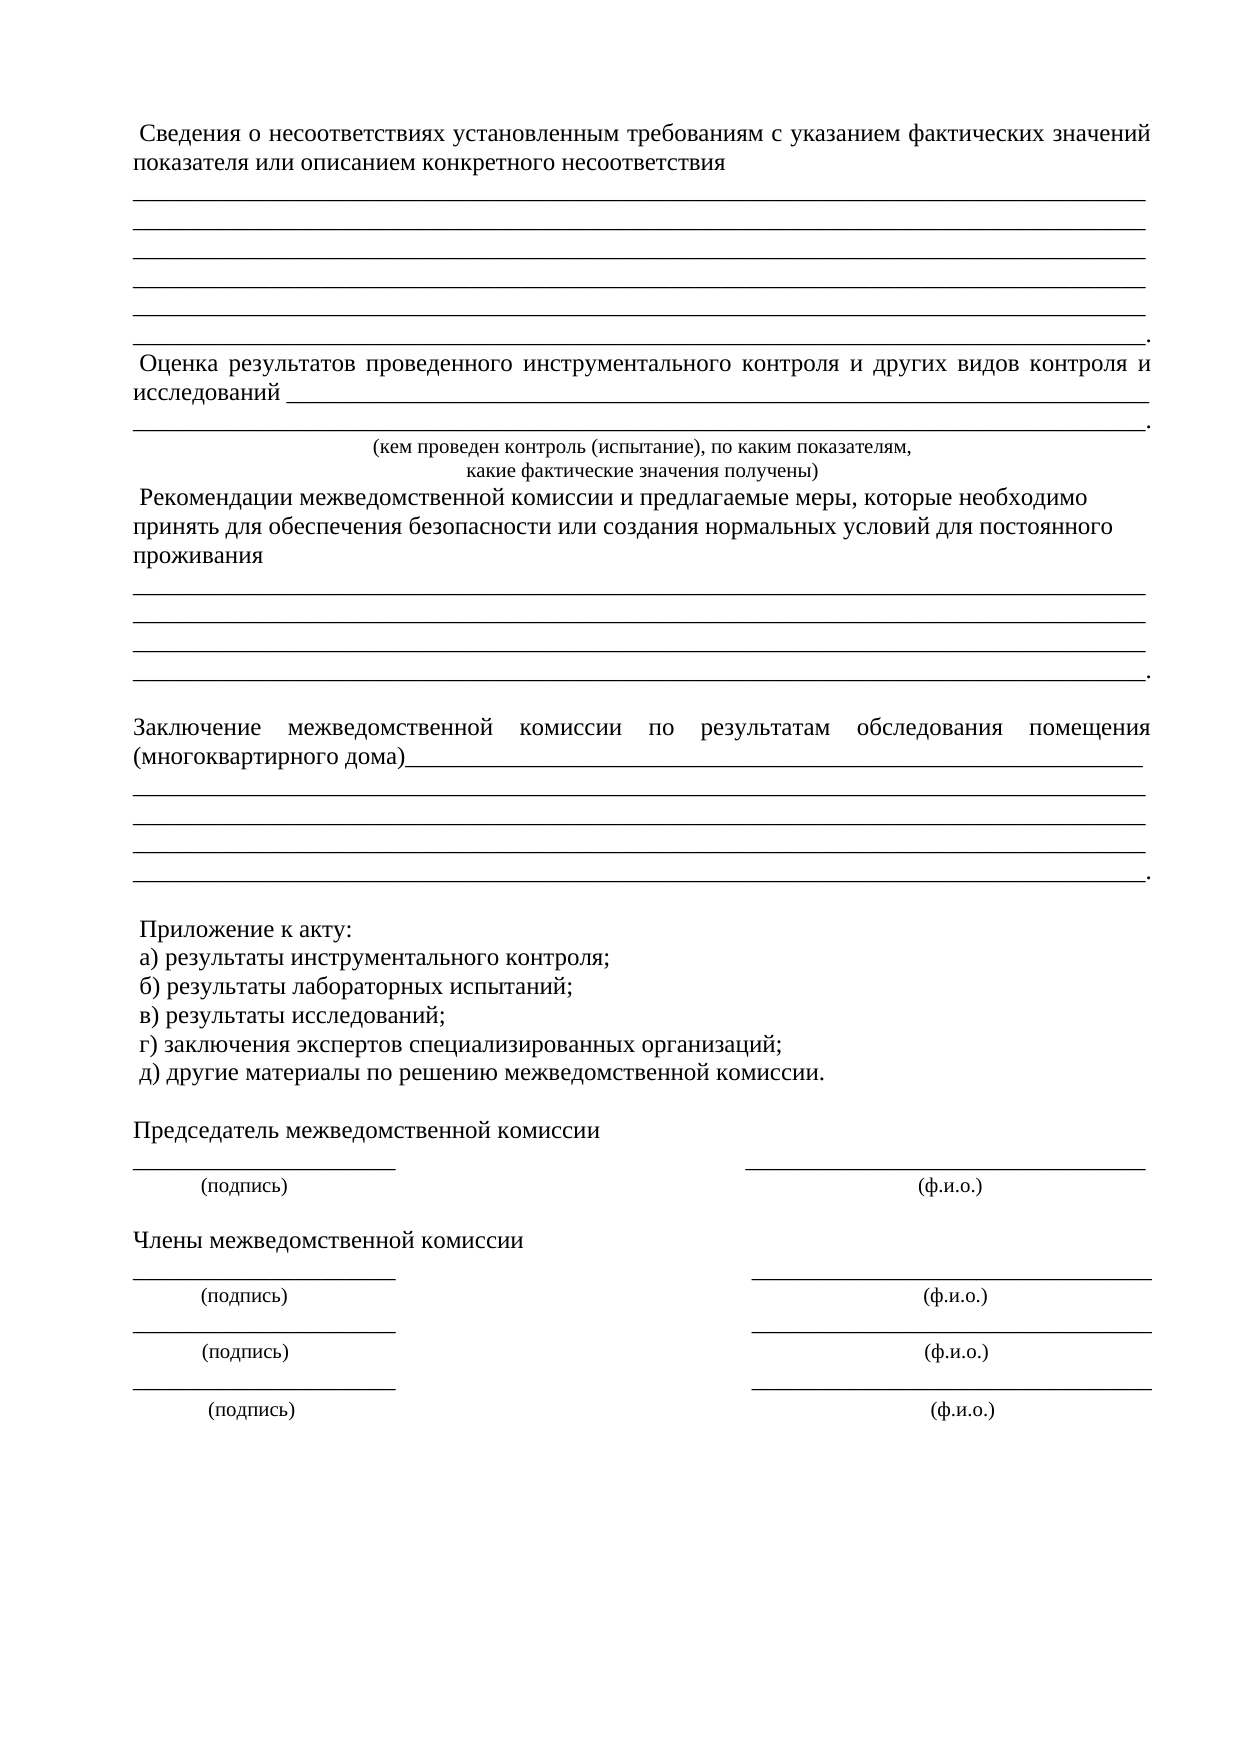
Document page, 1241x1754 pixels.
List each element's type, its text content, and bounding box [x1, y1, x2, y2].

text _________________________________________________________________________________ [133, 799, 1152, 827]
text _________________________________________________________________________________ [133, 233, 1152, 262]
text а) результаты инструментального контроля; [133, 942, 1152, 971]
text Рекомендации межведомственной комиссии и предлагаемые меры, которые необходимо принять для обеспечения безопасности или создания нормальных условий для постоянного проживания ____________________________________________________________________________________________________________________________________________________________________________________________________________________________________________________________________________________________________________________________________. [133, 482, 1152, 684]
text (подпись) (ф.и.о.) [133, 1336, 1152, 1364]
text (подпись) (ф.и.о.) [133, 1172, 1152, 1197]
text в) результаты исследований; [133, 1000, 1152, 1029]
text какие фактические значения получены) [133, 458, 1152, 482]
text _____________________ ________________________________ [133, 1364, 1152, 1393]
text _________________________________________________________________________________ [133, 770, 1152, 799]
text Заключение межведомственной комиссии по результатам обследования помещения (многоквартирного дома)___________________________________________________________ [133, 712, 1152, 770]
text _____________________ ________________________________ [133, 1144, 1152, 1172]
text Председатель межведомственной комиссии [133, 1115, 1152, 1144]
text Члены межведомственной комиссии [133, 1225, 1152, 1254]
text Сведения о несоответствиях установленным требованиям с указанием фактических значений показателя или описанием конкретного несоответствия [133, 118, 1152, 176]
text _________________________________________________________________________________ [133, 204, 1152, 233]
text Приложение к акту: [133, 914, 1152, 942]
text (подпись) (ф.и.о.) [133, 1283, 1152, 1307]
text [133, 176, 1152, 204]
text (подпись) (ф.и.о.) [133, 1393, 1152, 1422]
text б) результаты лабораторных испытаний; [133, 971, 1152, 1000]
text _____________________ ________________________________ [133, 1307, 1152, 1336]
text Оценка результатов проведенного инструментального контроля и других видов контроля и исследований _____________________________________________________________________ [133, 348, 1152, 406]
text _________________________________________________________________________________. [133, 406, 1152, 434]
text _________________________________________________________________________________ [133, 827, 1152, 856]
text _________________________________________________________________________________ [133, 291, 1152, 319]
text (кем проведен контроль (испытание), по каким показателям, [133, 434, 1152, 458]
text _____________________ ________________________________ [133, 1254, 1152, 1283]
text _________________________________________________________________________________. [133, 319, 1152, 348]
text д) другие материалы по решению межведомственной комиссии. [133, 1057, 1152, 1086]
text _________________________________________________________________________________. [133, 856, 1152, 885]
text _________________________________________________________________________________ [133, 262, 1152, 291]
text г) заключения экспертов специализированных организаций; [133, 1029, 1152, 1057]
